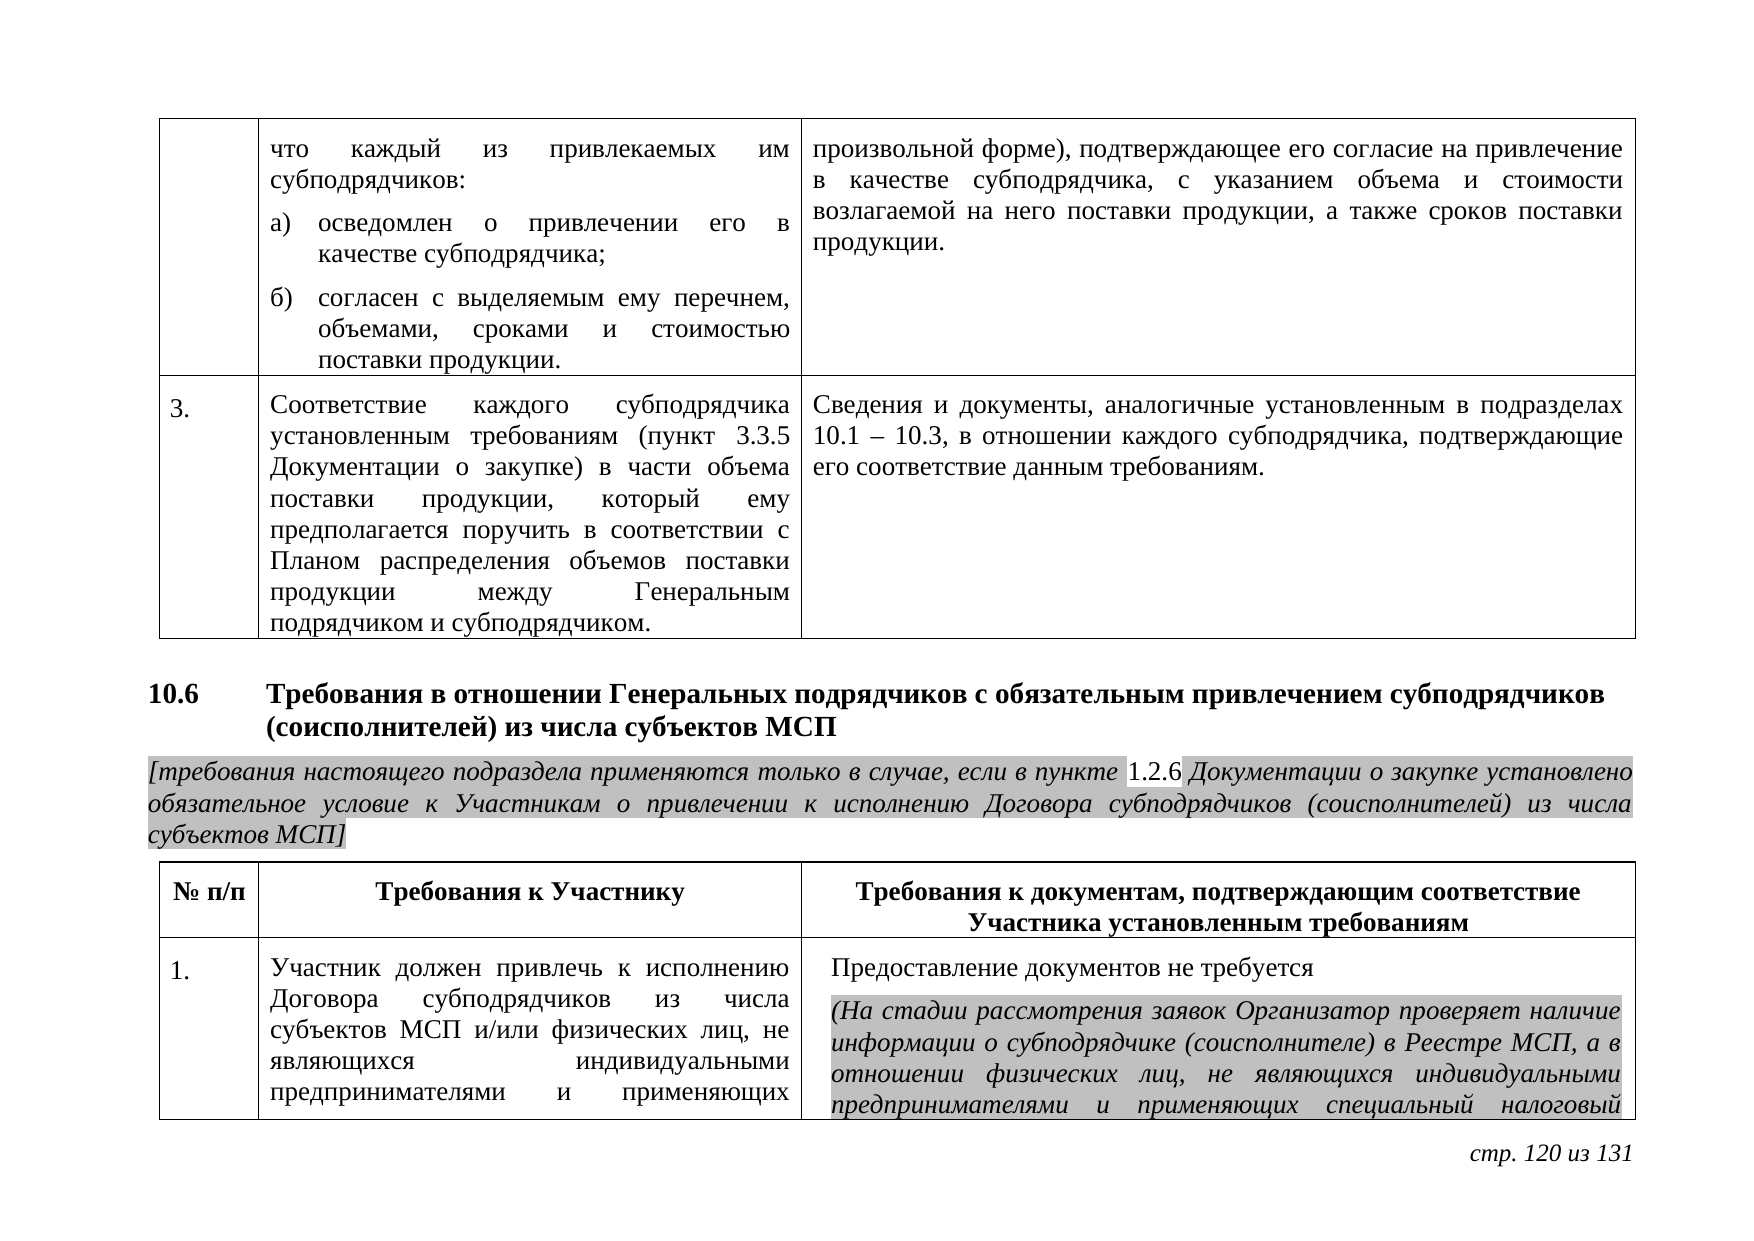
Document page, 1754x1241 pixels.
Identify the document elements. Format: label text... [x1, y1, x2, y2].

text [требования настоящего подраздела применяются только в случае, если в пункте 1.2.6 Документации о закупке установлено обязательное условие к Участникам о привлечении к исполнению Договора субподрядчиков (соисполнителей) из числа субъектов МСП] [346, 756, 1636, 849]
table_header Требования к Участнику [259, 863, 801, 937]
table_cell [160, 376, 258, 637]
table_header № п/п [160, 863, 258, 937]
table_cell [802, 938, 1635, 1119]
subtitle Требования в отношении Генеральных подрядчиков с обязательным привлечением субподрядчиков (соисполнителей) из числа субъектов МСП [148, 676, 1636, 743]
table_cell Соответствие каждого субподрядчика установленным требованиям (пункт 3.3.5 Документации о закупке) в части объема поставки продукции, который ему предполагается поручить в соответствии с Планом распределения объемов поставки продукции между Генеральным подрядчиком и субподрядчиком. [259, 376, 801, 637]
table_cell Сведения и документы, аналогичные установленным в подразделах 10.1 – 10.3, в отношении каждого субподрядчика, подтверждающие его соответствие данным требованиям. [802, 376, 1635, 637]
table_header Требования к документам, подтверждающим соответствие Участника установленным требованиям [802, 863, 1635, 937]
table_cell [160, 938, 258, 1119]
table_cell [160, 119, 258, 375]
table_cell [259, 119, 801, 375]
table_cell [802, 119, 1635, 375]
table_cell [259, 938, 801, 1119]
